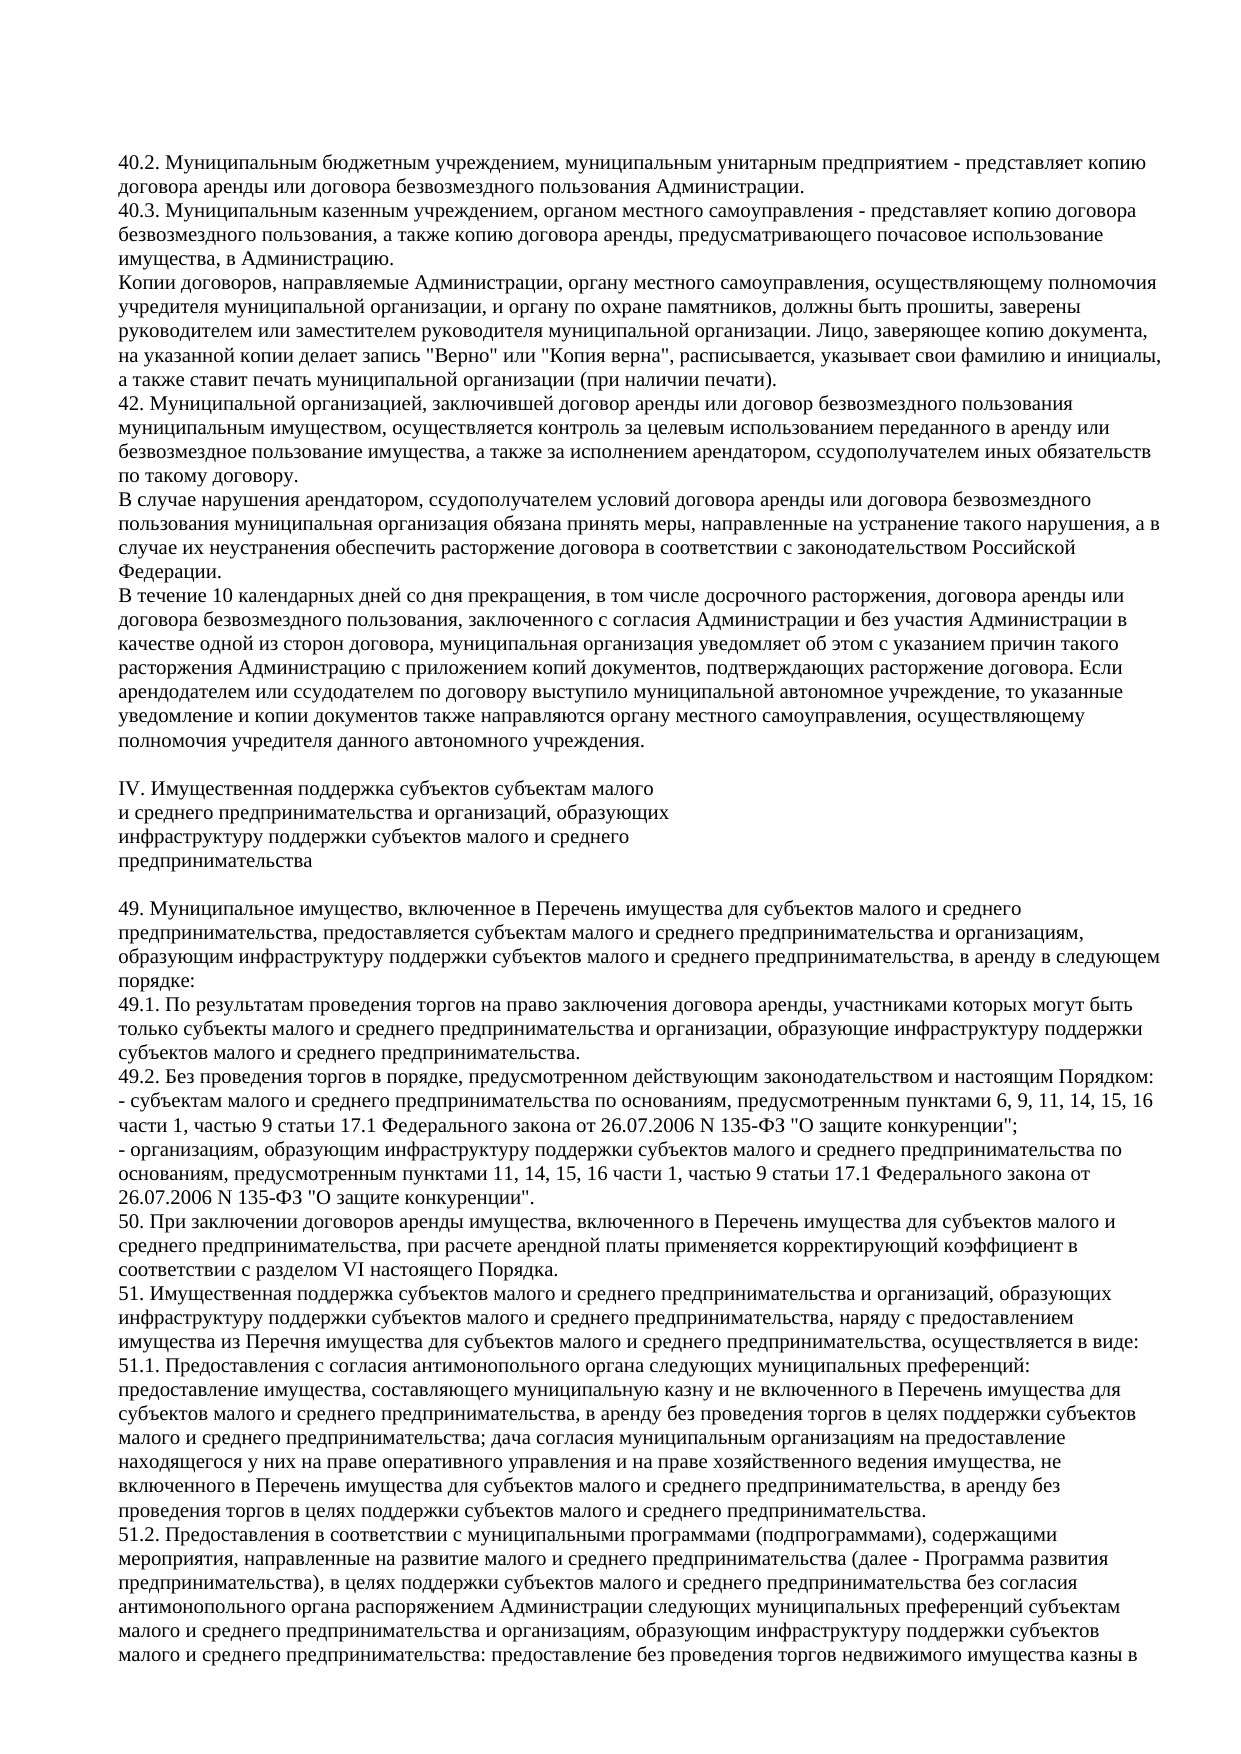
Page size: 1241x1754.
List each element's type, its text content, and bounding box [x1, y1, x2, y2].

text инфраструктуру поддержки субъектов малого и среднего [118, 824, 1167, 848]
text 49. Муниципальное имущество, включенное в Перечень имущества для субъектов малого и среднего предпринимательства, предоставляется субъектам малого и среднего предпринимательства и организациям, образующим инфраструктуру поддержки субъектов малого и среднего предпринимательства, в аренду в следующем порядке: [118, 896, 1167, 992]
text В течение 10 календарных дней со дня прекращения, в том числе досрочного расторжения, договора аренды или договора безвозмездного пользования, заключенного с согласия Администрации и без участия Администрации в качестве одной из сторон договора, муниципальная организация уведомляет об этом с указанием причин такого расторжения Администрацию с приложением копий документов, подтверждающих расторжение договора. Если арендодателем или ссудодателем по договору выступило муниципальной автономное учреждение, то указанные уведомление и копии документов также направляются органу местного самоуправления, осуществляющему полномочия учредителя данного автономного учреждения. [118, 583, 1167, 752]
text 42. Муниципальной организацией, заключившей договор аренды или договор безвозмездного пользования муниципальным имуществом, осуществляется контроль за целевым использованием переданного в аренду или безвозмездное пользование имущества, а также за исполнением арендатором, ссудополучателем иных обязательств по такому договору. [118, 391, 1167, 487]
text и среднего предпринимательства и организаций, образующих [118, 800, 1167, 824]
text 50. При заключении договоров аренды имущества, включенного в Перечень имущества для субъектов малого и среднего предпринимательства, при расчете арендной платы применяется корректирующий коэффициент в соответствии с разделом VI настоящего Порядка. [118, 1209, 1167, 1281]
text 40.3. Муниципальным казенным учреждением, органом местного самоуправления - представляет копию договора безвозмездного пользования, а также копию договора аренды, предусматривающего почасовое использование имущества, в Администрацию. [118, 198, 1167, 270]
text - субъектам малого и среднего предпринимательства по основаниям, предусмотренным пунктами 6, 9, 11, 14, 15, 16 части 1, частью 9 статьи 17.1 Федерального закона от 26.07.2006 N 135-ФЗ "О защите конкуренции"; [118, 1088, 1167, 1137]
text 51.1. Предоставления с согласия антимонопольного органа следующих муниципальных преференций: предоставление имущества, составляющего муниципальную казну и не включенного в Перечень имущества для субъектов малого и среднего предпринимательства, в аренду без проведения торгов в целях поддержки субъектов малого и среднего предпринимательства; дача согласия муниципальным организациям на предоставление находящегося у них на праве оперативного управления и на праве хозяйственного ведения имущества, не включенного в Перечень имущества для субъектов малого и среднего предпринимательства, в аренду без проведения торгов в целях поддержки субъектов малого и среднего предпринимательства. [118, 1353, 1167, 1522]
text 49.2. Без проведения торгов в порядке, предусмотренном действующим законодательством и настоящим Порядком: [118, 1064, 1167, 1088]
text В случае нарушения арендатором, ссудополучателем условий договора аренды или договора безвозмездного пользования муниципальная организация обязана принять меры, направленные на устранение такого нарушения, а в случае их неустранения обеспечить расторжение договора в соответствии с законодательством Российской Федерации. [118, 487, 1167, 583]
text - организациям, образующим инфраструктуру поддержки субъектов малого и среднего предпринимательства по основаниям, предусмотренным пунктами 11, 14, 15, 16 части 1, частью 9 статьи 17.1 Федерального закона от 26.07.2006 N 135-ФЗ "О защите конкуренции". [118, 1137, 1167, 1209]
text Копии договоров, направляемые Администрации, органу местного самоуправления, осуществляющему полномочия учредителя муниципальной организации, и органу по охране памятников, должны быть прошиты, заверены руководителем или заместителем руководителя муниципальной организации. Лицо, заверяющее копию документа, на указанной копии делает запись "Верно" или "Копия верна", расписывается, указывает свои фамилию и инициалы, а также ставит печать муниципальной организации (при наличии печати). [118, 270, 1167, 391]
text IV. Имущественная поддержка субъектов субъектам малого [118, 776, 1167, 800]
text 40.2. Муниципальным бюджетным учреждением, муниципальным унитарным предприятием - представляет копию договора аренды или договора безвозмездного пользования Администрации. [118, 150, 1167, 198]
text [118, 1522, 1167, 1666]
text 49.1. По результатам проведения торгов на право заключения договора аренды, участниками которых могут быть только субъекты малого и среднего предпринимательства и организации, образующие инфраструктуру поддержки субъектов малого и среднего предпринимательства. [118, 992, 1167, 1064]
text предпринимательства [118, 848, 1167, 872]
text 51. Имущественная поддержка субъектов малого и среднего предпринимательства и организаций, образующих инфраструктуру поддержки субъектов малого и среднего предпринимательства, наряду с предоставлением имущества из Перечня имущества для субъектов малого и среднего предпринимательства, осуществляется в виде: [118, 1281, 1167, 1353]
